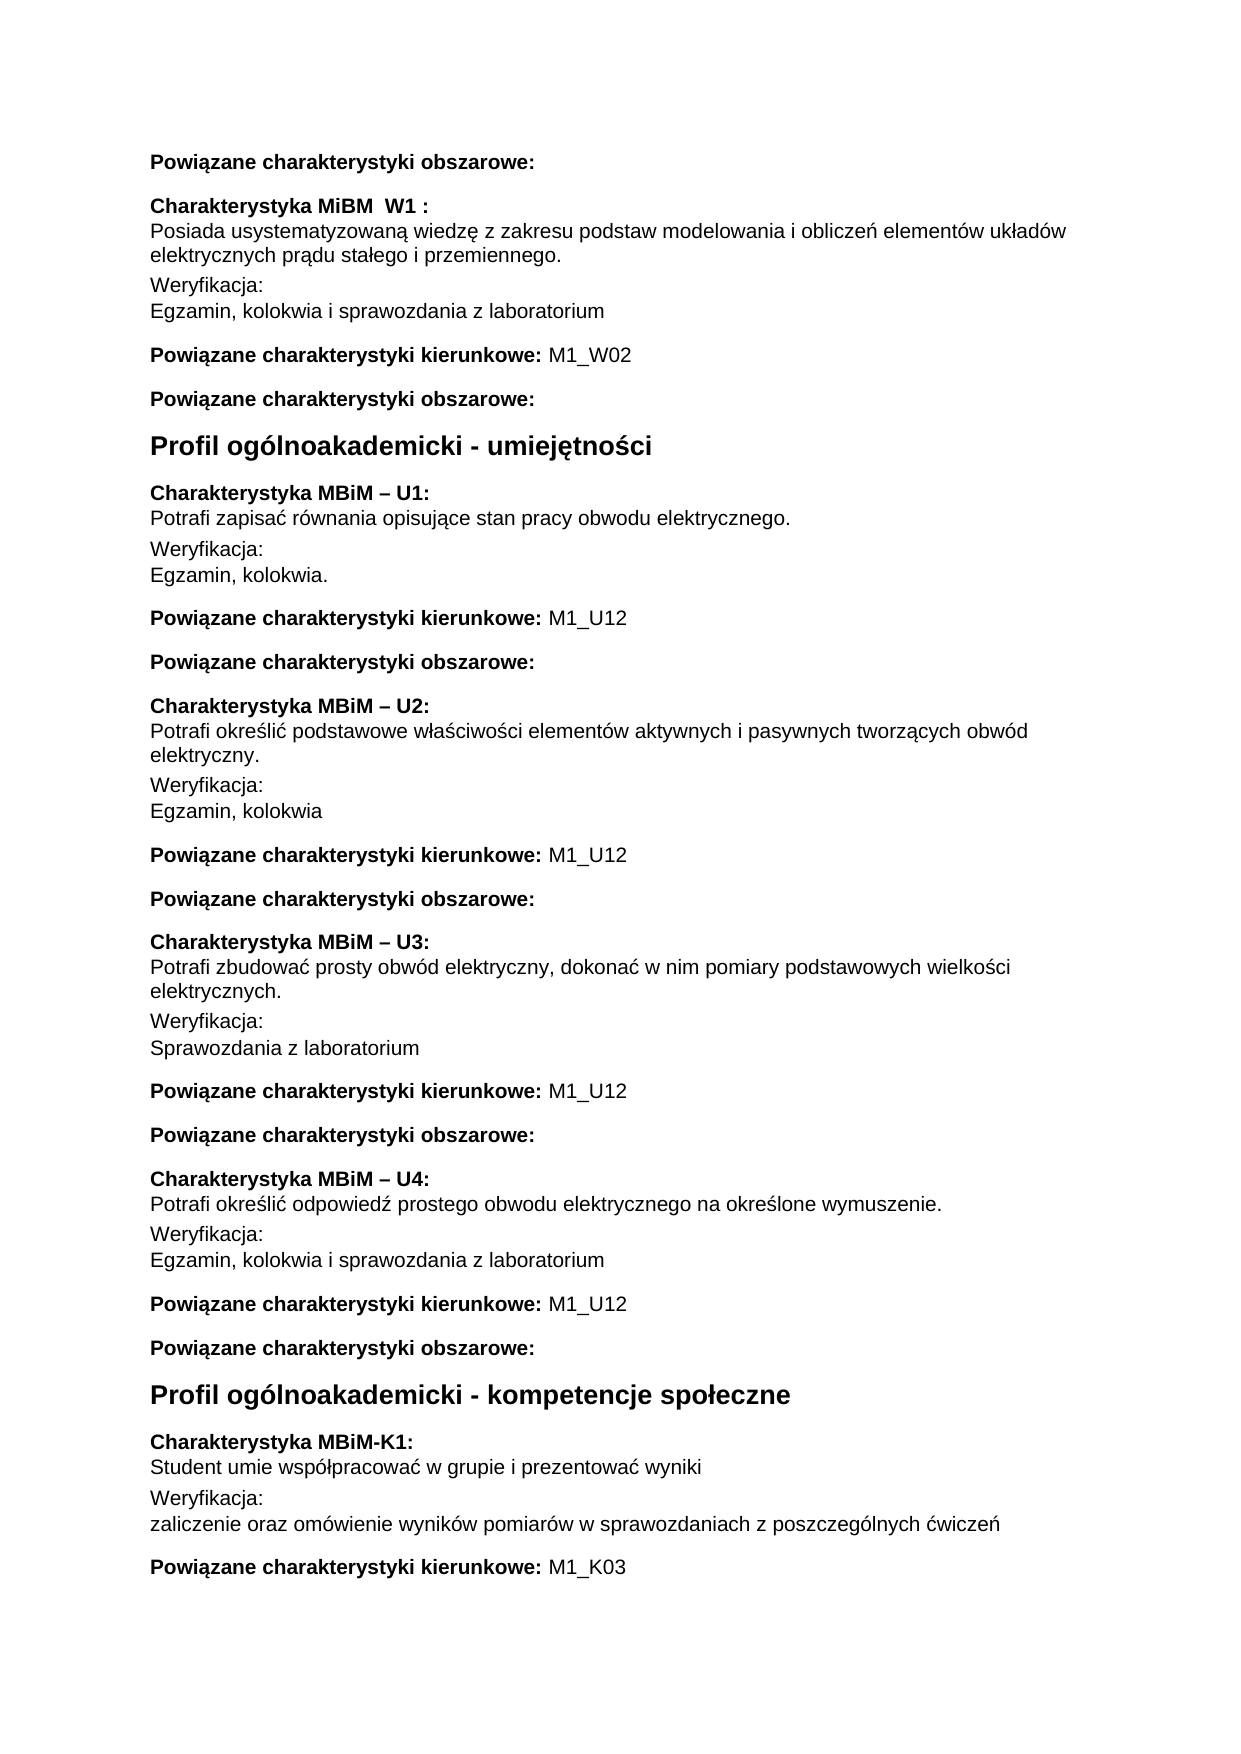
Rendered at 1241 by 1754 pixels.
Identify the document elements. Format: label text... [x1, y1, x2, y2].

subtitle Profil ogólnoakademicki - kompetencje społeczne [150, 1379, 1090, 1410]
text Sprawozdania z laboratorium [150, 1035, 1090, 1059]
text zaliczenie oraz omówienie wyników pomiarów w sprawozdaniach z poszczególnych ćwiczeń [150, 1511, 1090, 1535]
text Weryfikacja: [150, 1222, 1090, 1246]
text Weryfikacja: [150, 536, 1090, 560]
text Charakterystyka MBiM – U4: [150, 1167, 1090, 1191]
text Charakterystyka MBiM – U1: [150, 481, 1090, 505]
text Charakterystyka MBiM – U2: [150, 694, 1090, 718]
text Powiązane charakterystyki obszarowe: [150, 1335, 1090, 1359]
text Potrafi określić podstawowe właściwości elementów aktywnych i pasywnych tworzących obwód elektryczny. [150, 719, 1090, 767]
text Potrafi zbudować prosty obwód elektryczny, dokonać w nim pomiary podstawowych wielkości elektrycznych. [150, 955, 1090, 1003]
text Powiązane charakterystyki kierunkowe: M1_U12 [150, 606, 1090, 630]
text Weryfikacja: [150, 773, 1090, 797]
text Powiązane charakterystyki kierunkowe: M1_U12 [150, 843, 1090, 867]
text Powiązane charakterystyki obszarowe: [150, 386, 1090, 410]
text Potrafi określić odpowiedź prostego obwodu elektrycznego na określone wymuszenie. [150, 1192, 1090, 1216]
text Powiązane charakterystyki obszarowe: [150, 1123, 1090, 1147]
subtitle Profil ogólnoakademicki - umiejętności [150, 430, 1090, 461]
text Egzamin, kolokwia i sprawozdania z laboratorium [150, 299, 1090, 323]
text Charakterystyka MBiM – U3: [150, 930, 1090, 954]
text Posiada usystematyzowaną wiedzę z zakresu podstaw modelowania i obliczeń elementów układów elektrycznych prądu stałego i przemiennego. [150, 219, 1090, 267]
text Powiązane charakterystyki obszarowe: [150, 650, 1090, 674]
text Egzamin, kolokwia [150, 799, 1090, 823]
text Egzamin, kolokwia i sprawozdania z laboratorium [150, 1248, 1090, 1272]
text Powiązane charakterystyki kierunkowe: M1_K03 [150, 1555, 1090, 1579]
text Powiązane charakterystyki kierunkowe: M1_U12 [150, 1079, 1090, 1103]
text Potrafi zapisać równania opisujące stan pracy obwodu elektrycznego. [150, 506, 1090, 530]
text Powiązane charakterystyki obszarowe: [150, 150, 1090, 174]
text Powiązane charakterystyki obszarowe: [150, 886, 1090, 910]
text Powiązane charakterystyki kierunkowe: M1_W02 [150, 343, 1090, 367]
text Egzamin, kolokwia. [150, 562, 1090, 586]
text Charakterystyka MBiM-K1: [150, 1430, 1090, 1454]
text Charakterystyka MiBM W1 : [150, 194, 1090, 218]
text Weryfikacja: [150, 273, 1090, 297]
text Powiązane charakterystyki kierunkowe: M1_U12 [150, 1292, 1090, 1316]
text Student umie współpracować w grupie i prezentować wyniki [150, 1455, 1090, 1479]
text Weryfikacja: [150, 1009, 1090, 1033]
text Weryfikacja: [150, 1485, 1090, 1509]
